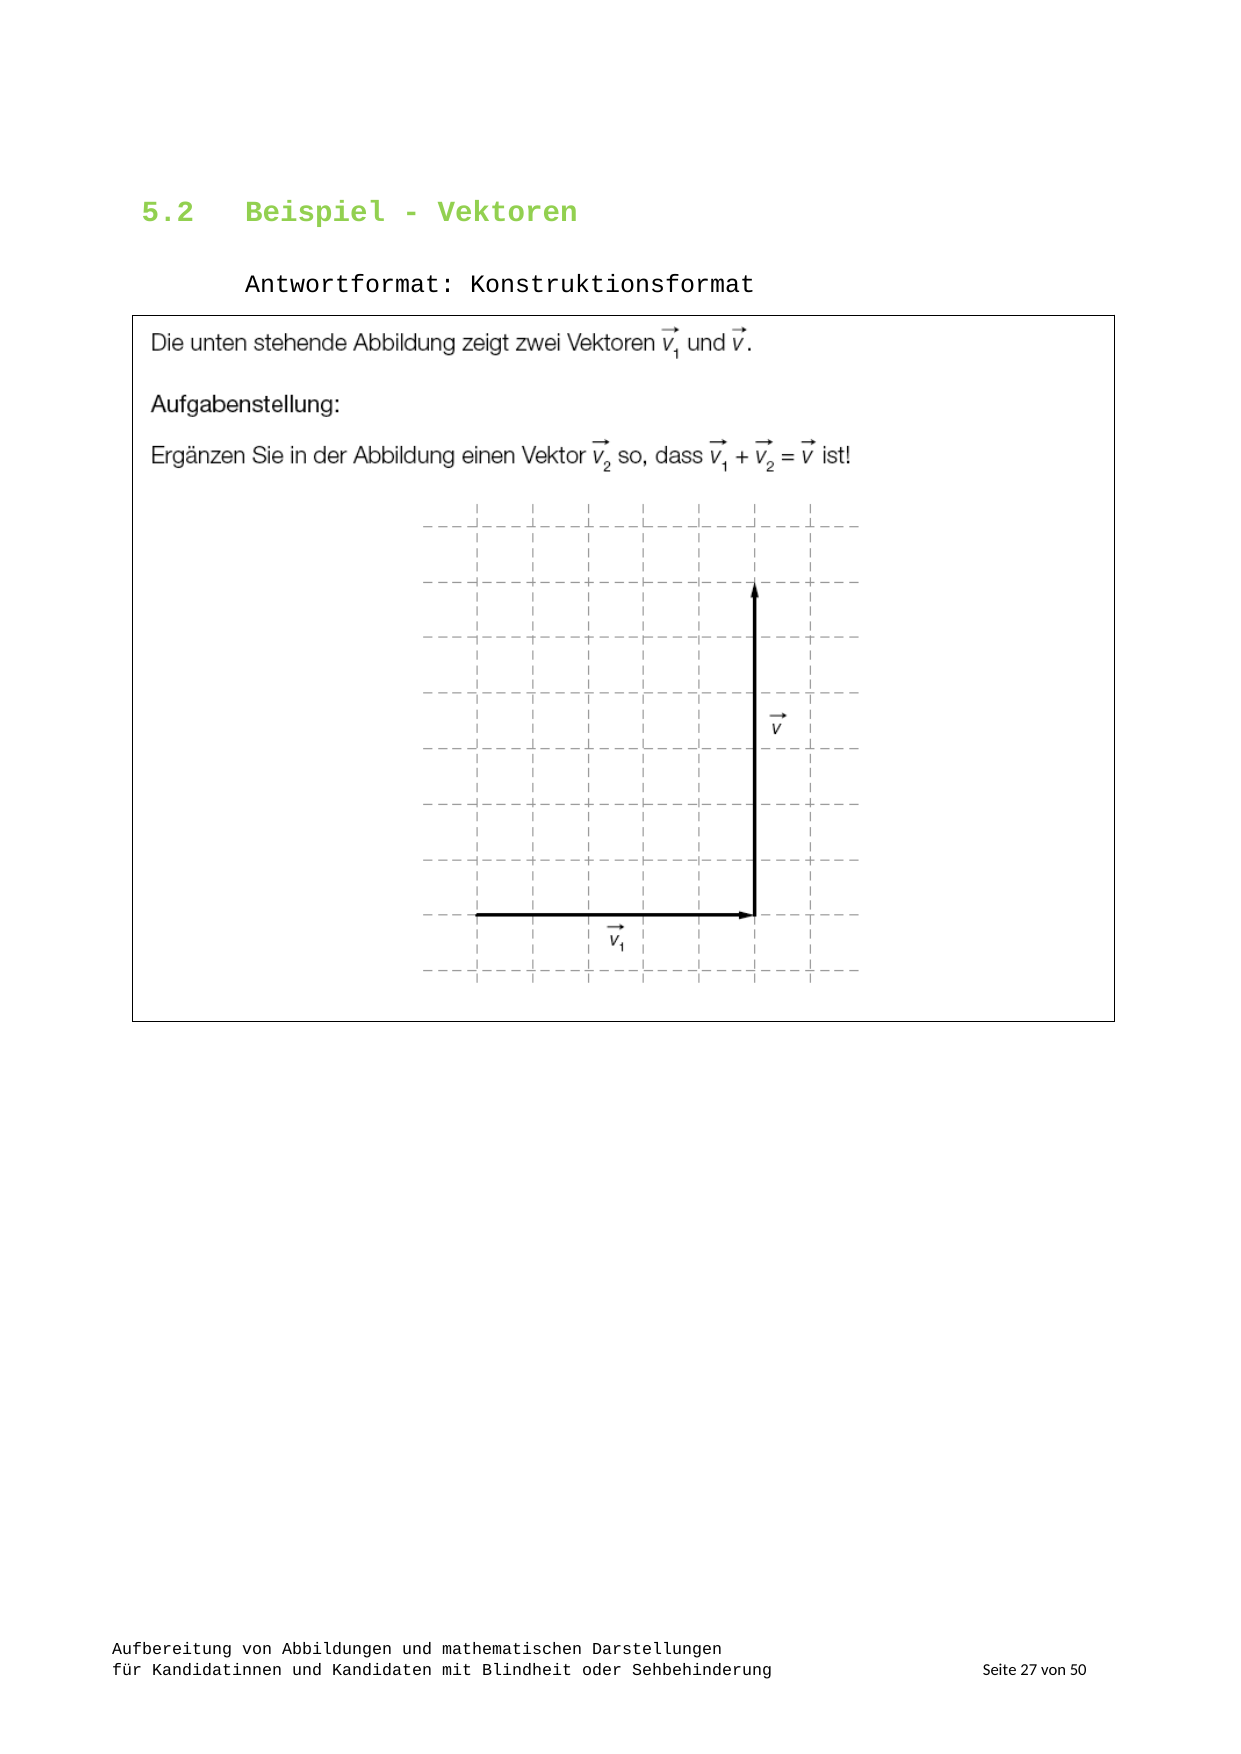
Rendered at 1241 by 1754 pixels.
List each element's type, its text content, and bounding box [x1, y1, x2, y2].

picture [141, 317, 1106, 991]
text Antwortformat: Konstruktionsformat [141, 272, 1105, 300]
subtitle 5.2 Beispiel - Vektoren [141, 198, 1105, 231]
